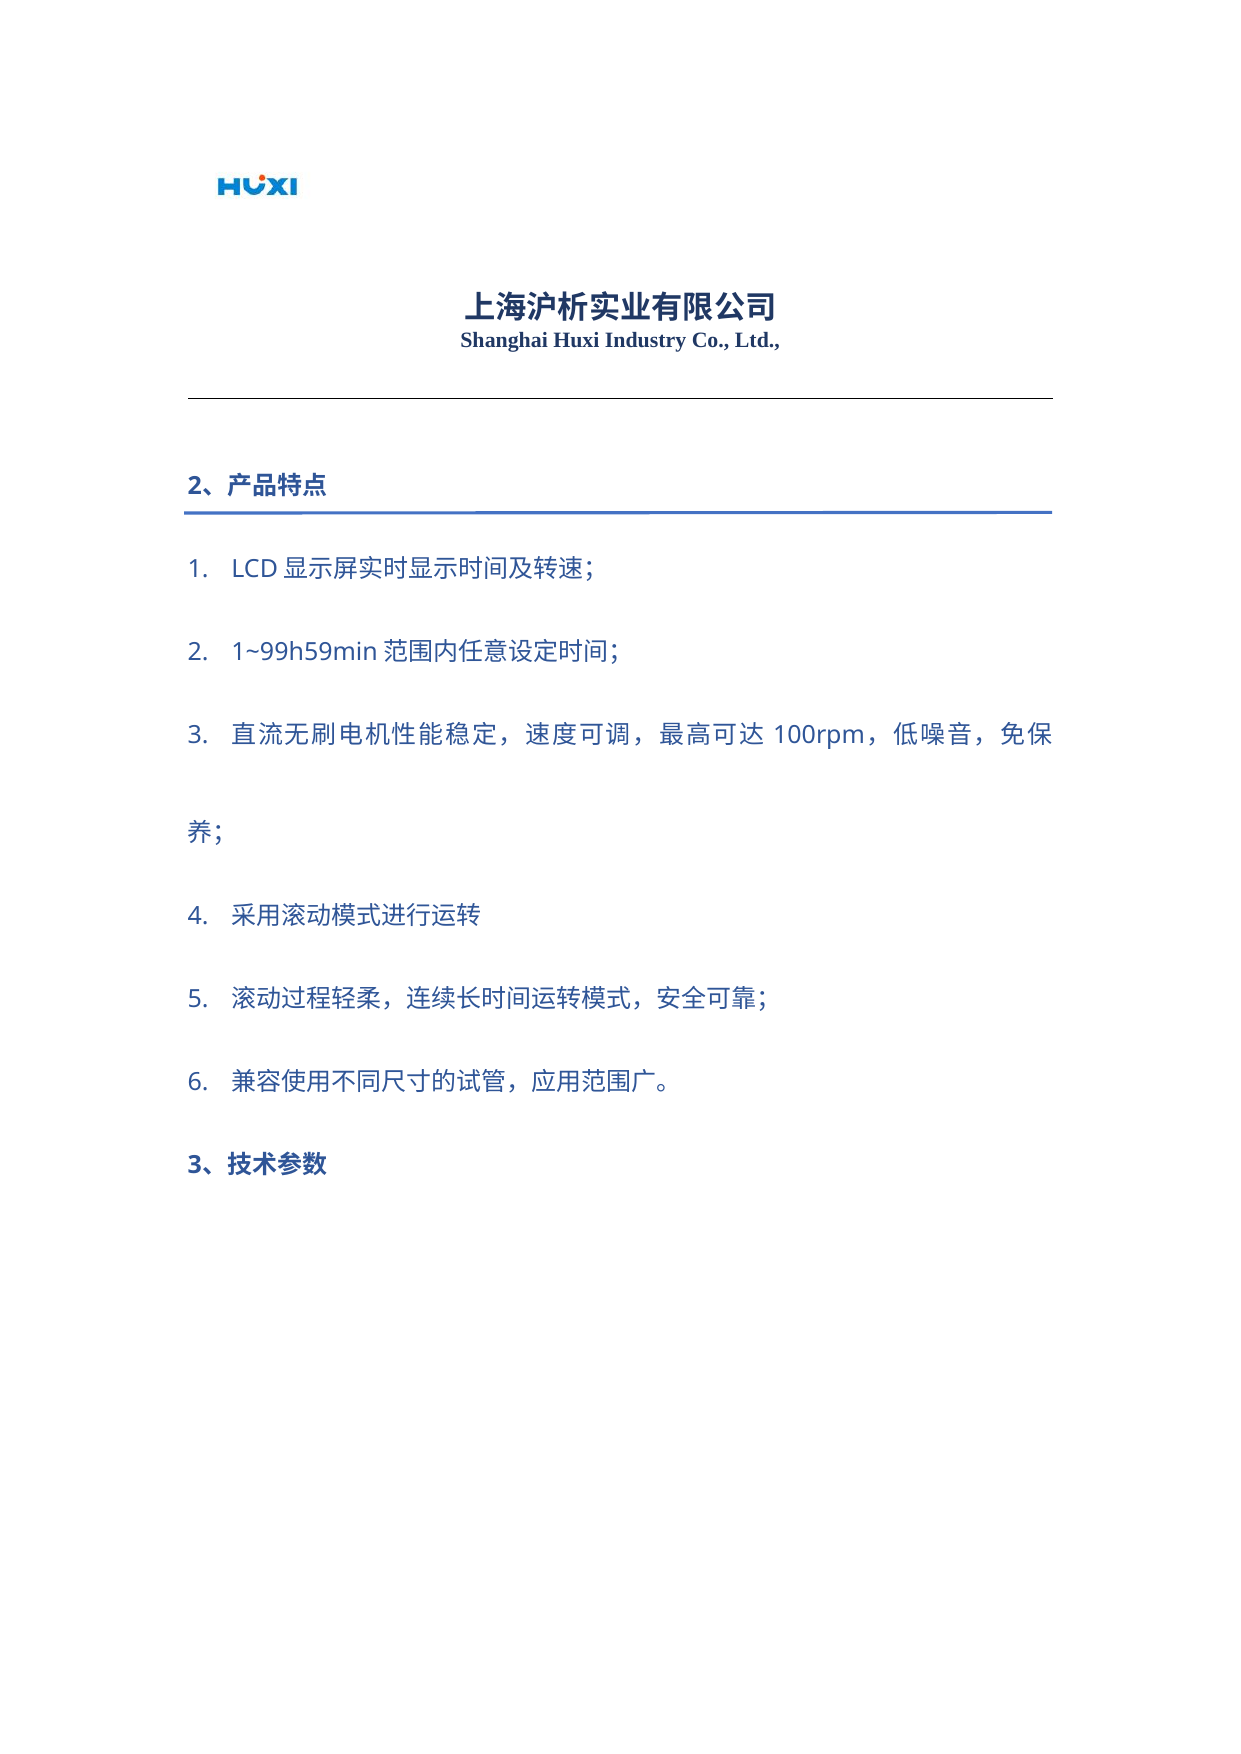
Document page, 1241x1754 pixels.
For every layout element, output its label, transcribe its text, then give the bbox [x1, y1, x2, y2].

list 兼容使用不同尺寸的试管，应用范围广。 [187, 1047, 1053, 1112]
list 直流无刷电机性能稳定，速度可调，最高可达100rpm，低噪音，免保养； [187, 700, 1053, 863]
list 1~99h59min范围内任意设定时间； [187, 617, 1053, 682]
list 滚动过程轻柔，连续长时间运转模式，安全可靠； [187, 964, 1053, 1029]
list LCD显示屏实时显示时间及转速； [187, 534, 1053, 599]
picture [187, 117, 323, 253]
list 2、产品特点 [187, 451, 1053, 516]
list 采用滚动模式进行运转 [187, 881, 1053, 946]
list 3、技术参数 [187, 1130, 1053, 1195]
